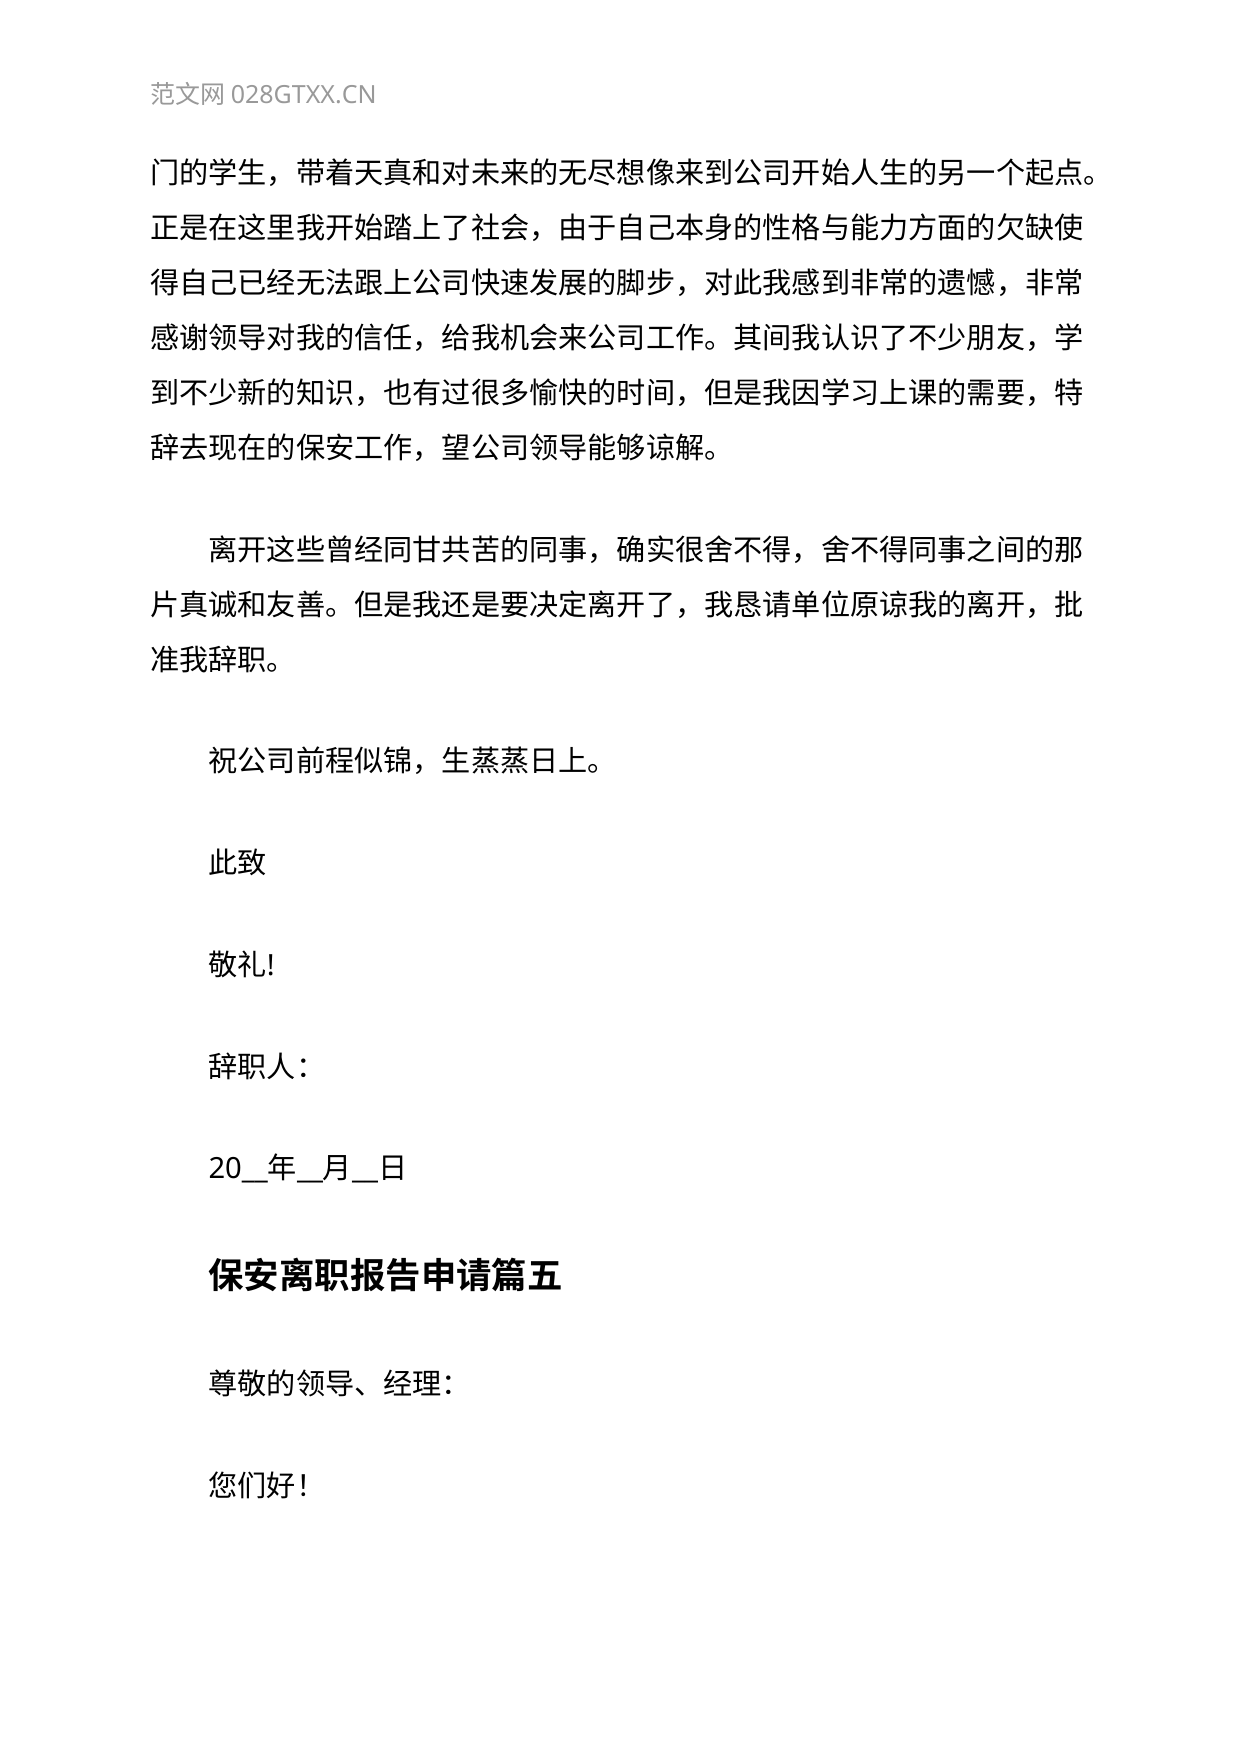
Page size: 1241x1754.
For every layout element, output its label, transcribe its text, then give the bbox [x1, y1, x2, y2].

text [150, 150, 1090, 467]
text 此致 [150, 839, 1090, 882]
text 尊敬的领导、经理： [150, 1361, 1090, 1403]
text 祝公司前程似锦，生蒸蒸日上。 [150, 738, 1090, 780]
text 离开这些曾经同甘共苦的同事，确实很舍不得，舍不得同事之间的那片真诚和友善。但是我还是要决定离开了，我恳请单位原谅我的离开，批准我辞职。 [150, 526, 1090, 678]
text 敬礼! [150, 941, 1090, 984]
text 您们好！ [150, 1462, 1090, 1504]
text 保安离职报告申请篇五 [150, 1247, 1090, 1298]
text 辞职人： [150, 1043, 1090, 1086]
text 20__年__月__日 [150, 1145, 1090, 1187]
